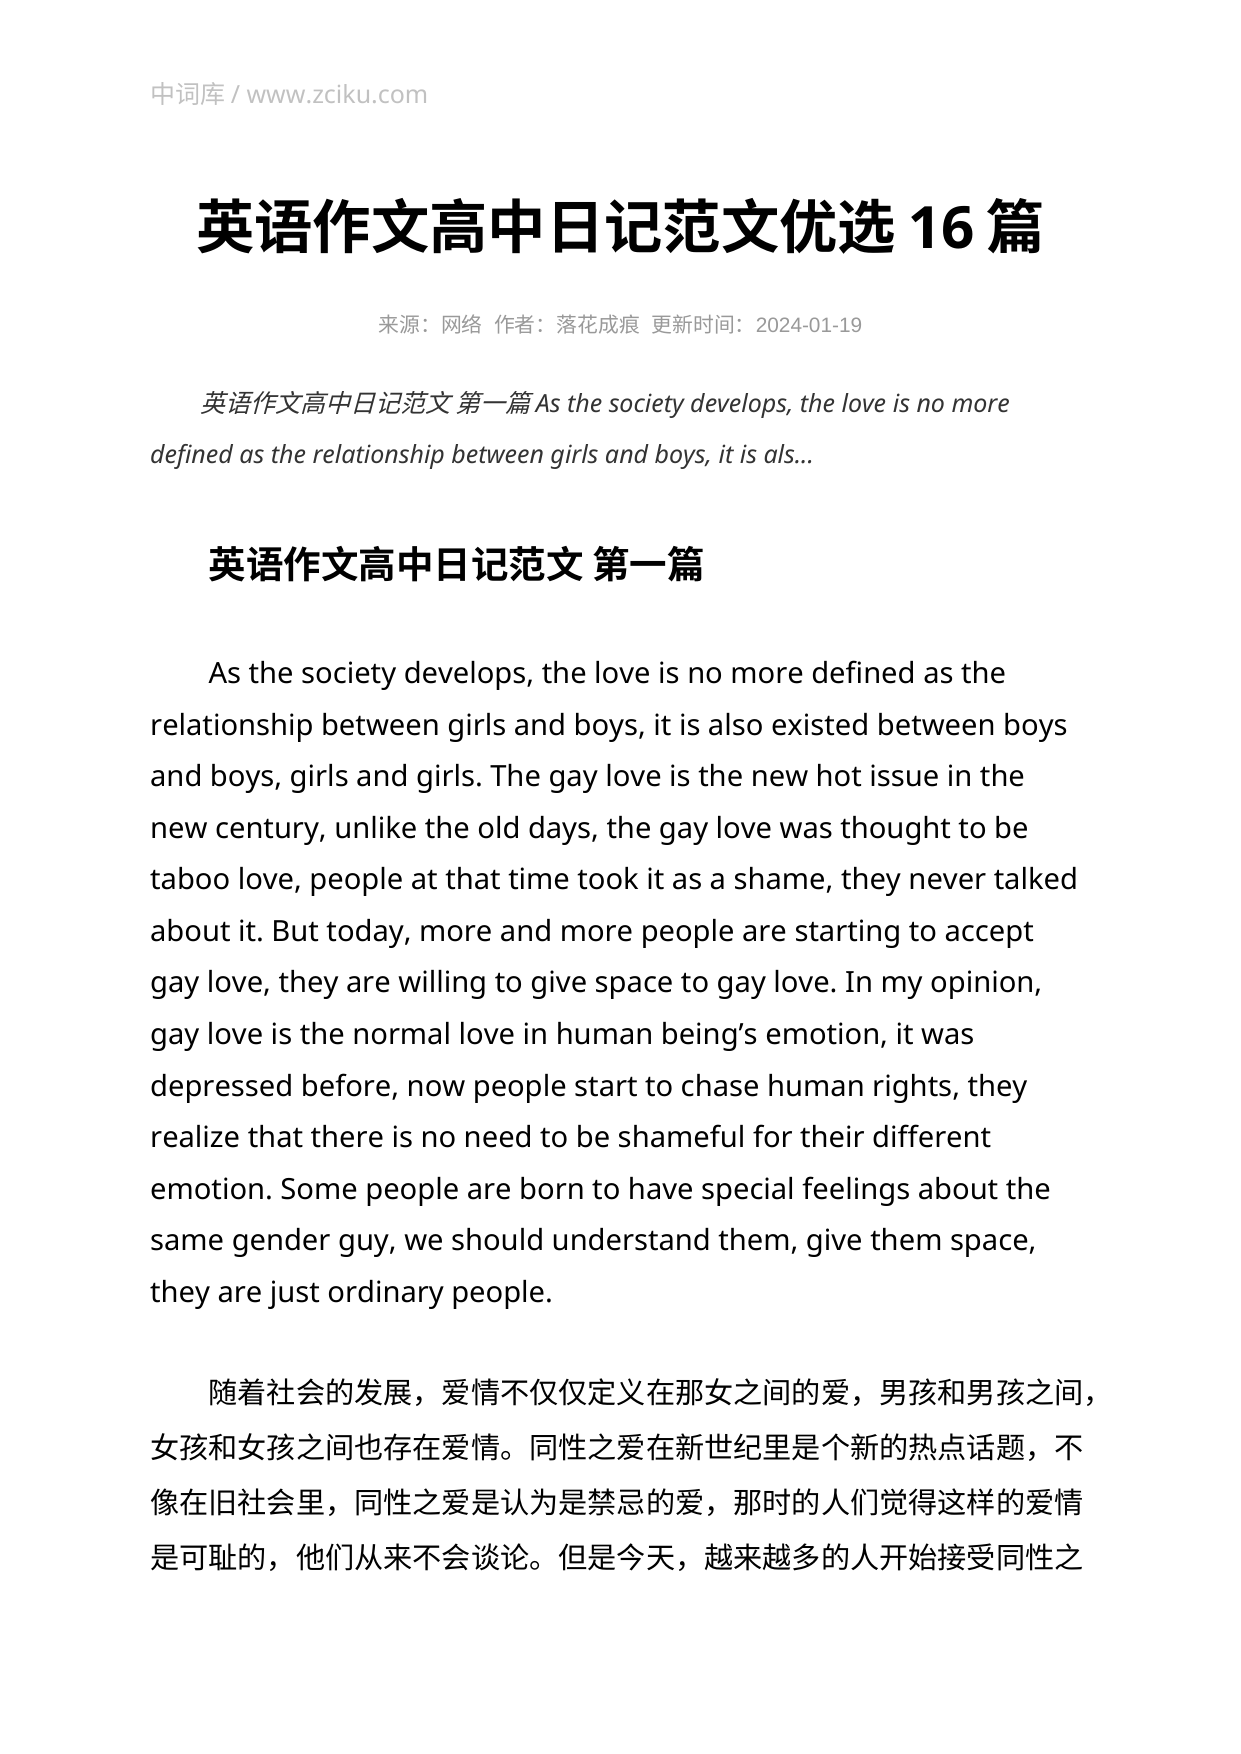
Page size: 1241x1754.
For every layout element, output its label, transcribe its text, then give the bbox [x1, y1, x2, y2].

text 英语作文高中日记范文 第一篇As the society develops, the love is no more defined as the relationship between girls and boys, it is als... [150, 384, 1090, 471]
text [150, 1369, 1090, 1576]
text 英语作文高中日记范文 第一篇 [150, 535, 1090, 589]
subtitle 英语作文高中日记范文优选16篇 [150, 181, 1090, 266]
text As the society develops, the love is no more defined as the relationship between girls and boys, it is also existed between boys and boys, girls and girls. The gay love is the new hot issue in the new century, unlike the old days, the gay love was thought to be taboo love, people at that time took it as a shame, they never talked about it. But today, more and more people are starting to accept gay love, they are willing to give space to gay love. In my opinion, gay love is the normal love in human being’s emotion, it was depressed before, now people start to chase human rights, they realize that there is no need to be shameful for their different emotion. Some people are born to have special feelings about the same gender guy, we should understand them, give them space, they are just ordinary people. [150, 652, 1090, 1311]
text 来源：网络 作者：落花成痕 更新时间：2024-01-19 [150, 313, 1090, 337]
